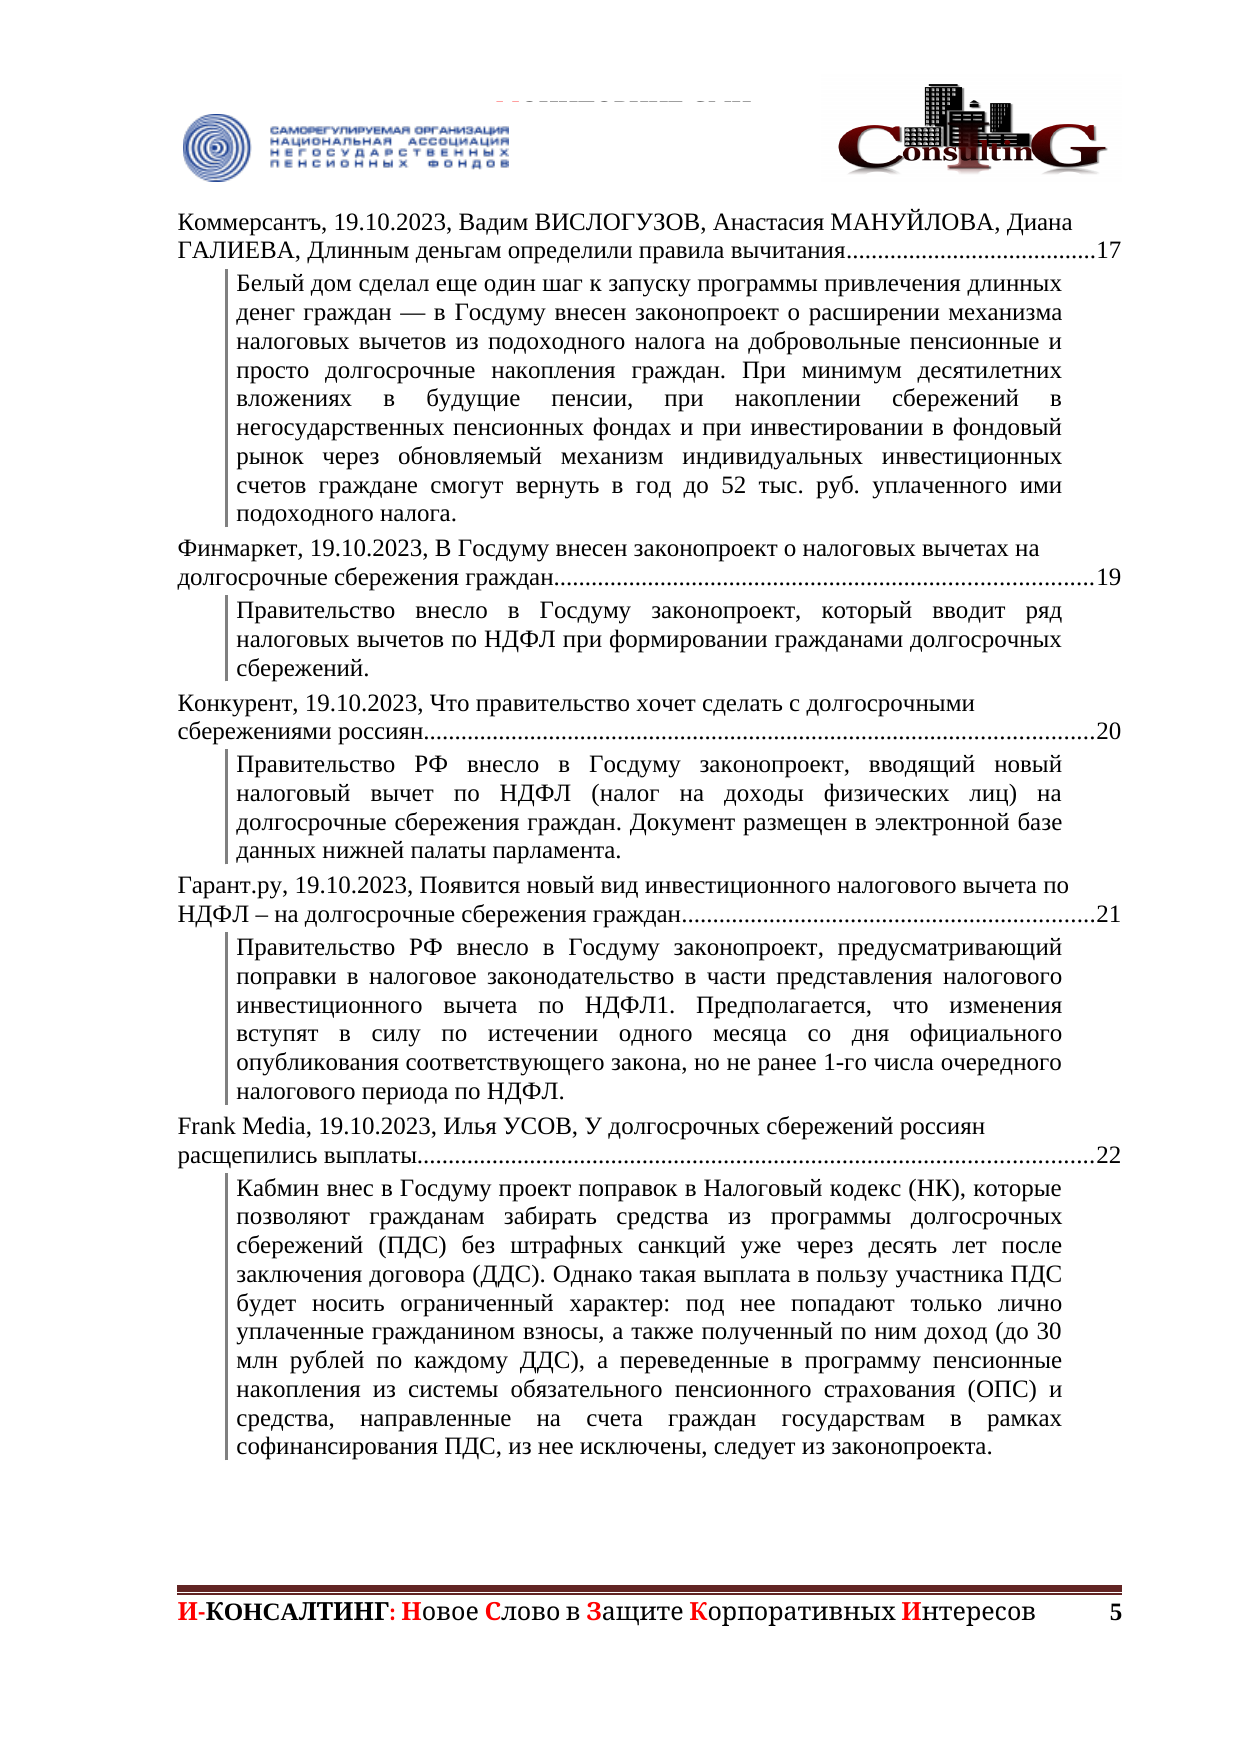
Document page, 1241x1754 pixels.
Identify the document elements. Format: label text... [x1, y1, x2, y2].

text Frank Media, 19.10.2023, Илья УСОВ, У долгосрочных сбережений россиян расщепились выплаты 22 [177, 1111, 1122, 1168]
text Финмаркет, 19.10.2023, В Госдуму внесен законопроект о налоговых вычетах на долгосрочные сбережения граждан 19 [177, 533, 1122, 591]
text Правительство РФ внесло в Госдуму законопроект, вводящий новый налоговый вычет по НДФЛ (налог на доходы физических лиц) на долгосрочные сбережения граждан. Документ размещен в электронной базе данных нижней палаты парламента. 20 [228, 749, 1063, 864]
text Правительство внесло в Госдуму законопроект, который вводит ряд налоговых вычетов по НДФЛ при формировании гражданами долгосрочных сбережений. 19 [228, 595, 1063, 681]
text Гарант.ру, 19.10.2023, Появится новый вид инвестиционного налогового вычета по НДФЛ – на долгосрочные сбережения граждан 21 [177, 871, 1122, 928]
picture [183, 114, 509, 182]
text Конкурент, 19.10.2023, Что правительство хочет сделать с долгосрочными сбережениями россиян 20 [177, 688, 1122, 745]
text Правительство РФ внесло в Госдуму законопроект, предусматривающий поправки в налоговое законодательство в части представления налогового инвестиционного вычета по НДФЛ1. Предполагается, что изменения вступят в силу по истечении одного месяца со дня официального опубликования соответствующего закона, но не ранее 1-го числа очередного налогового периода по НДФЛ. 21 [228, 932, 1063, 1105]
text Кабмин внес в Госдуму проект поправок в Налоговый кодекс (НК), которые позволяют гражданам забирать средства из программы долгосрочных сбережений (ПДС) без штрафных санкций уже через десять лет после заключения договора (ДДС). Однако такая выплата в пользу участника ПДС будет носить ограниченный характер: под нее попадают только лично уплаченные гражданином взносы, а также полученный по ним доход (до 30 млн рублей по каждому ДДС), а переведенные в программу пенсионные накопления из системы обязательного пенсионного страхования (ОПС) и средства, направленные на счета граждан государствам в рамках софинансирования ПДС, из нее исключены, следует из законопроекта. 22 [228, 1173, 1063, 1460]
text Коммерсантъ, 19.10.2023, Вадим ВИСЛОГУЗОВ, Анастасия МАНУЙЛОВА, Диана ГАЛИЕВА, Длинным деньгам определили правила вычитания 17 [177, 207, 1122, 264]
picture [821, 73, 1122, 182]
text Белый дом сделал еще один шаг к запуску программы привлечения длинных денег граждан — в Госдуму внесен законопроект о расширении механизма налоговых вычетов из подоходного налога на добровольные пенсионные и просто долгосрочные накопления граждан. При минимум десятилетних вложениях в будущие пенсии, при накоплении сбережений в негосударственных пенсионных фондах и при инвестировании в фондовый рынок через обновляемый механизм индивидуальных инвестиционных счетов граждане смогут вернуть в год до 52 тыс. руб. уплаченного ими подоходного налога. 17 [225, 268, 1063, 527]
